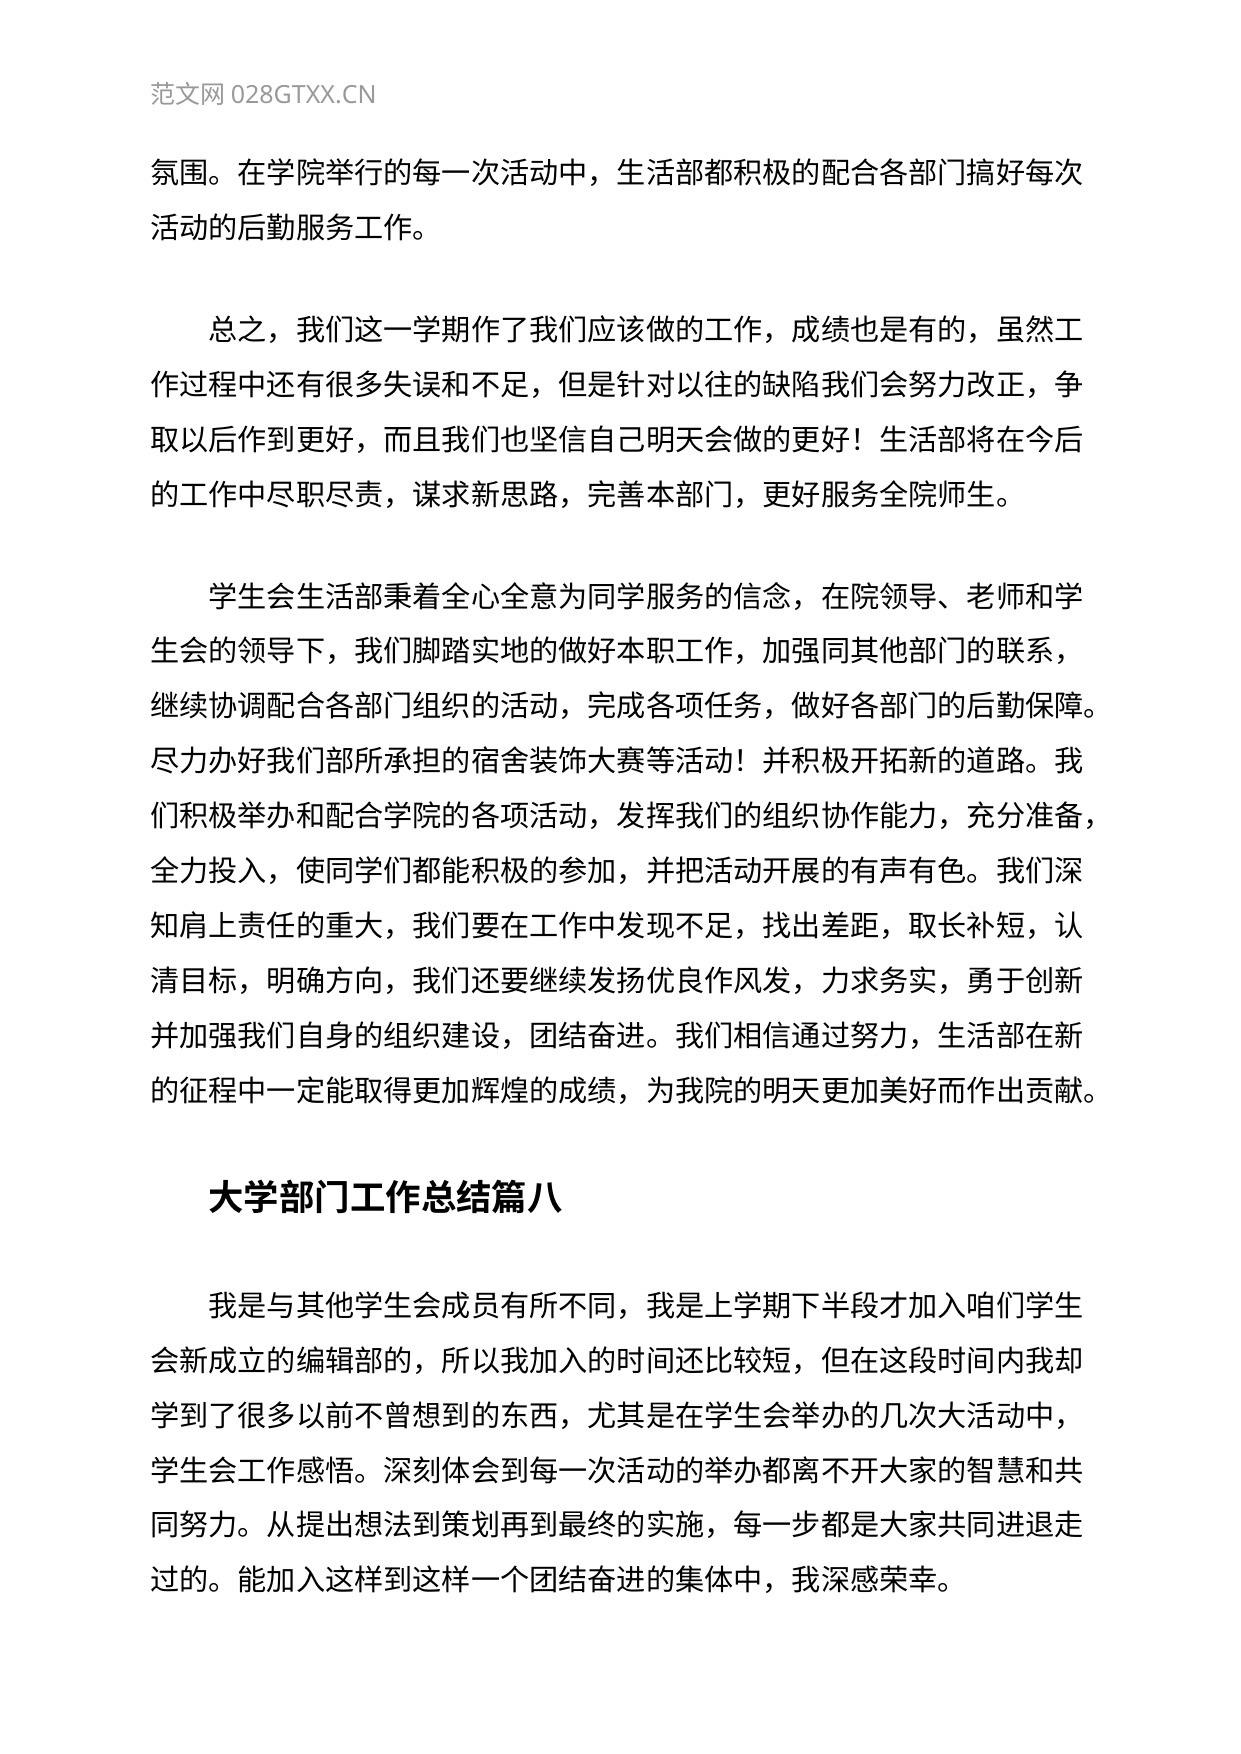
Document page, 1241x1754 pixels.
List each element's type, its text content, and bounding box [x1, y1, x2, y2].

text 学生会生活部秉着全心全意为同学服务的信念，在院领导、老师和学生会的领导下，我们脚踏实地的做好本职工作，加强同其他部门的联系，继续协调配合各部门组织的活动，完成各项任务，做好各部门的后勤保障。尽力办好我们部所承担的宿舍装饰大赛等活动！并积极开拓新的道路。我们积极举办和配合学院的各项活动，发挥我们的组织协作能力，充分准备，全力投入，使同学们都能积极的参加，并把活动开展的有声有色。我们深知肩上责任的重大，我们要在工作中发现不足，找出差距，取长补短，认清目标，明确方向，我们还要继续发扬优良作风发，力求务实，勇于创新并加强我们自身的组织建设，团结奋进。我们相信通过努力，生活部在新的征程中一定能取得更加辉煌的成绩，为我院的明天更加美好而作出贡献。 [150, 573, 1090, 1109]
text 我是与其他学生会成员有所不同，我是上学期下半段才加入咱们学生会新成立的编辑部的，所以我加入的时间还比较短，但在这段时间内我却学到了很多以前不曾想到的东西，尤其是在学生会举办的几次大活动中，学生会工作感悟。深刻体会到每一次活动的举办都离不开大家的智慧和共同努力。从提出想法到策划再到最终的实施，每一步都是大家共同进退走过的。能加入这样到这样一个团结奋进的集体中，我深感荣幸。 [150, 1282, 1090, 1599]
text 总之，我们这一学期作了我们应该做的工作，成绩也是有的，虽然工作过程中还有很多失误和不足，但是针对以往的缺陷我们会努力改正，争取以后作到更好，而且我们也坚信自己明天会做的更好！生活部将在今后的工作中尽职尽责，谋求新思路，完善本部门，更好服务全院师生。 [150, 307, 1090, 514]
text 大学部门工作总结篇八 [150, 1169, 1090, 1220]
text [150, 150, 1090, 247]
